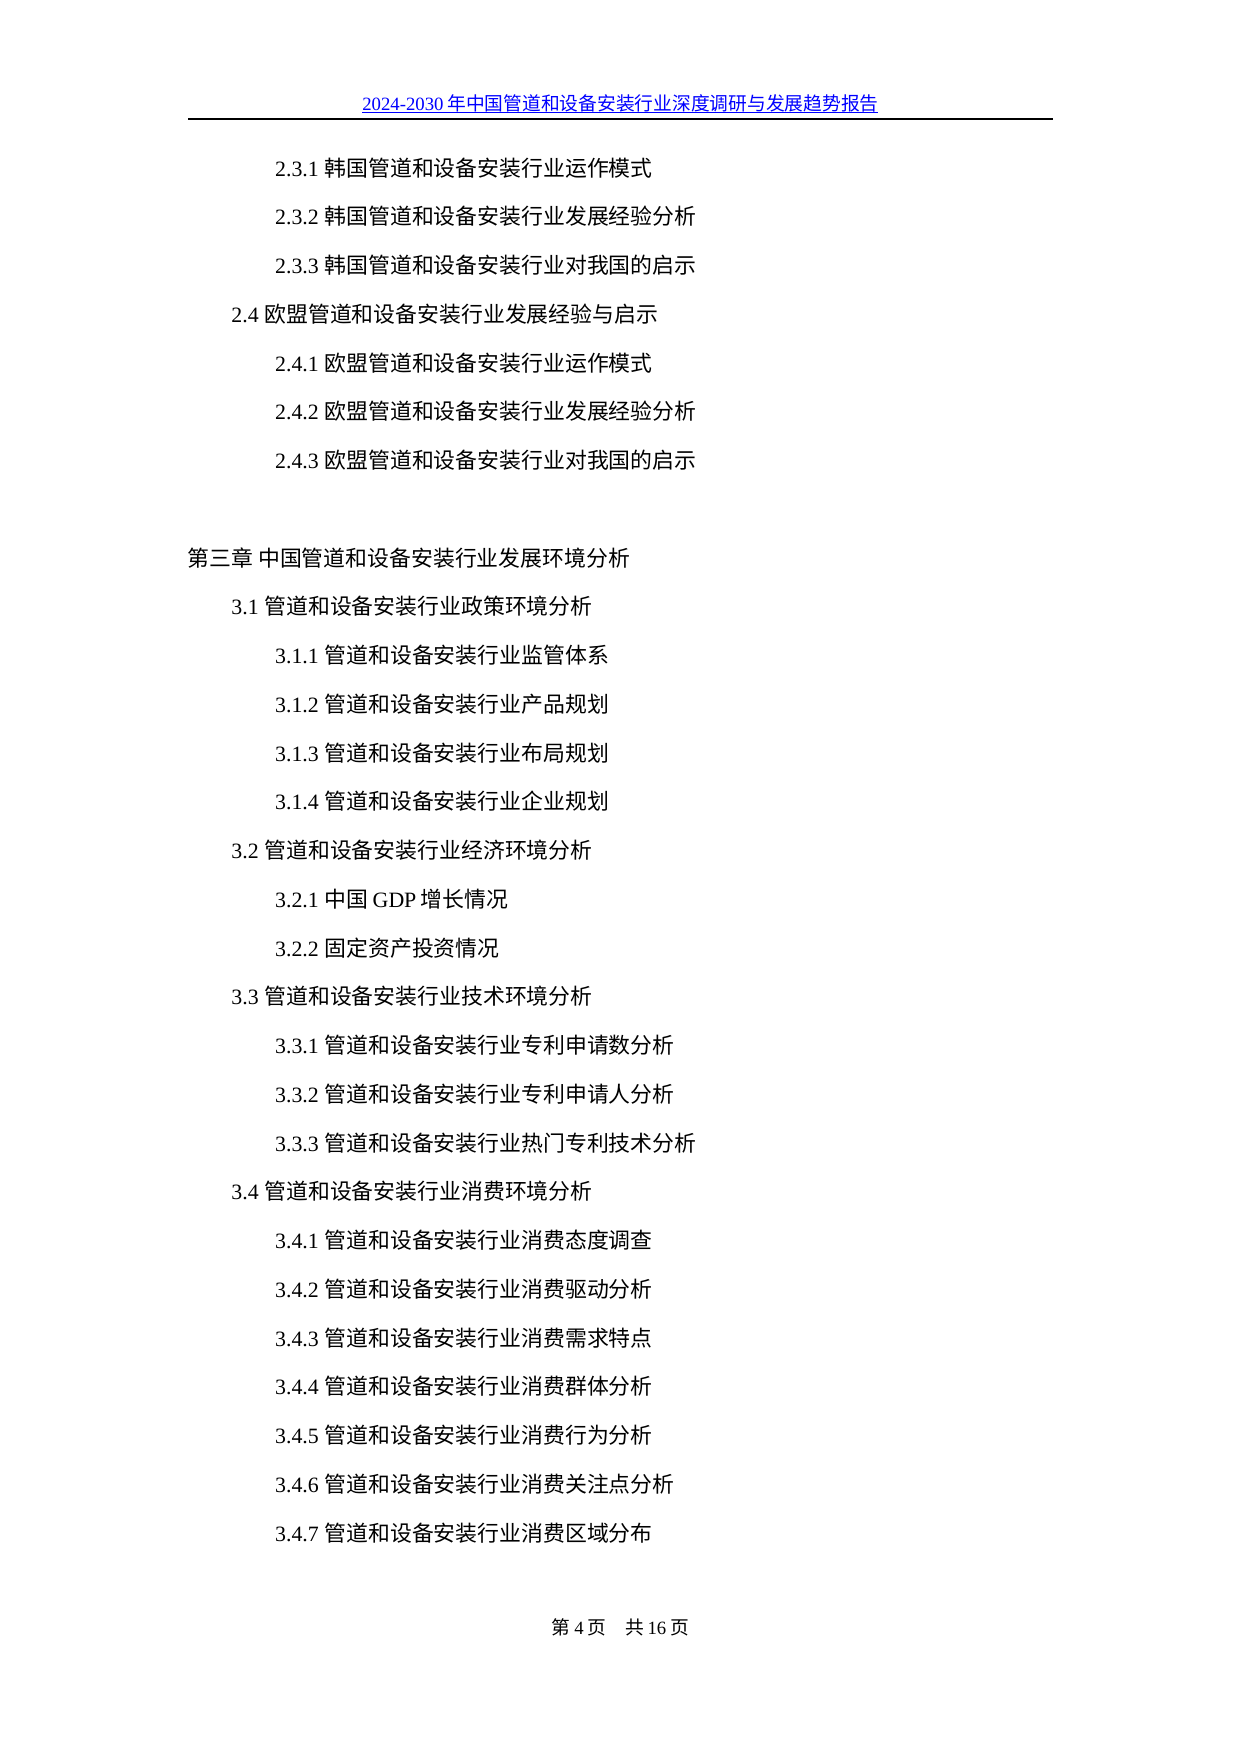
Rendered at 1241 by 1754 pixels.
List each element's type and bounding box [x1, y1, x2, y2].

text [187, 150, 1053, 1548]
